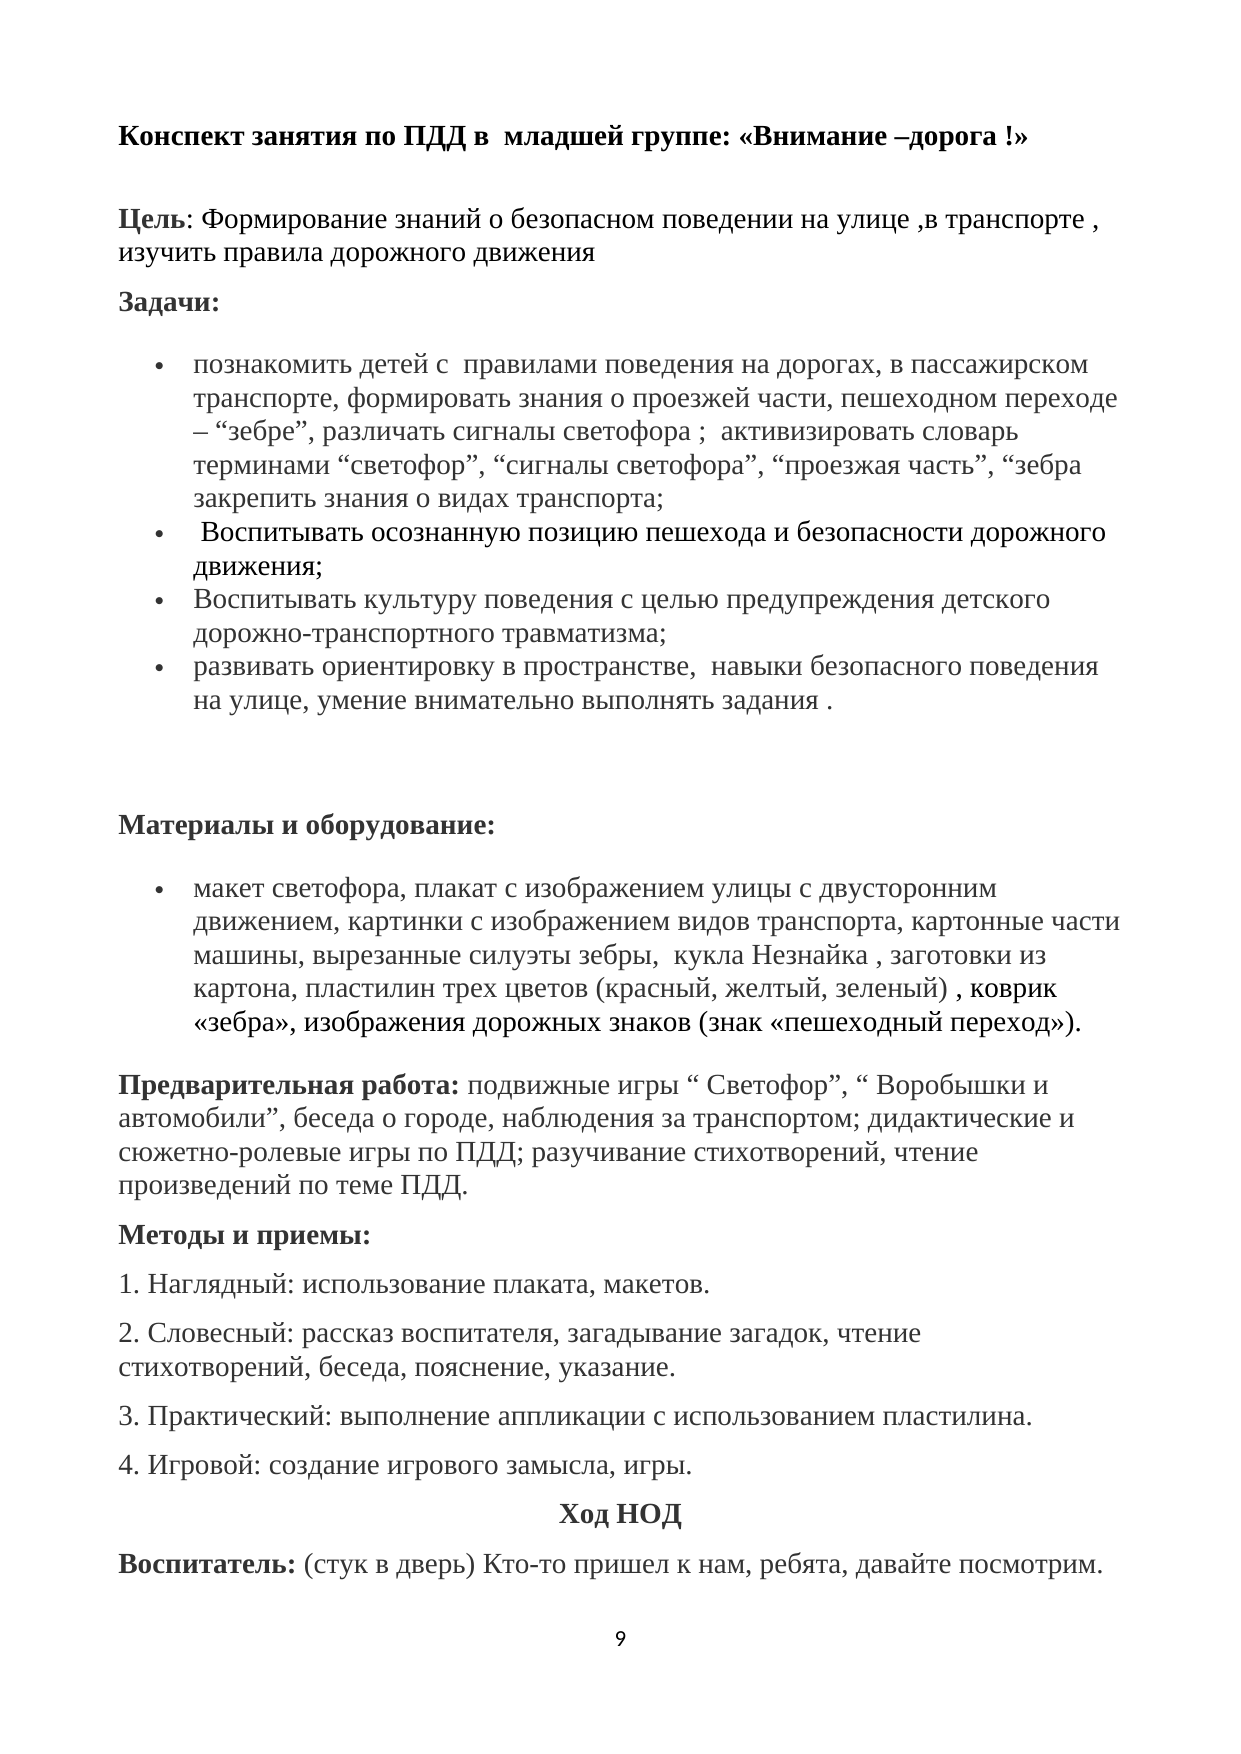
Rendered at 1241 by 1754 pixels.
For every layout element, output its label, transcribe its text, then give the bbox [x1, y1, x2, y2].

text Ход НОД [118, 1497, 1122, 1530]
text 4. Игровой: создание игрового замысла, игры. [118, 1447, 1122, 1481]
list познакомить детей с правилами поведения на дорогах, в пассажирском транспорте, формировать знания о проезжей части, пешеходном переходе – “зебре”, различать сигналы светофора ; активизировать словарь терминами “светофор”, “сигналы светофора”, “проезжая часть”, “зебра закрепить знания о видах транспорта; [156, 346, 1122, 514]
list развивать ориентировку в пространстве, навыки безопасного поведения на улице, умение внимательно выполнять задания . [156, 648, 1122, 715]
text Задачи: [118, 284, 1122, 317]
text Воспитатель: (стук в дверь) Кто-то пришел к нам, ребята, давайте посмотрим. [118, 1546, 1122, 1579]
text Предварительная работа: подвижные игры “ Светофор”, “ Воробышки и автомобили”, беседа о городе, наблюдения за транспортом; дидактические и сюжетно-ролевые игры по ПДД; разучивание стихотворений, чтение произведений по теме ПДД. [118, 1067, 1122, 1201]
text Материалы и оборудование: [118, 807, 1122, 841]
list Воспитывать культуру поведения с целью предупреждения детского дорожно-транспортного травматизма; [156, 581, 1122, 648]
text 3. Практический: выполнение аппликации с использованием пластилина. [118, 1398, 1122, 1432]
list Воспитывать осознанную позицию пешехода и безопасности дорожного движения; [156, 514, 1122, 581]
text Цель: Формирование знаний о безопасном поведении на улице ,в транспорте , изучить правила дорожного движения [118, 201, 1122, 268]
text 2. Словесный: рассказ воспитателя, загадывание загадок, чтение стихотворений, беседа, пояснение, указание. [118, 1315, 1122, 1382]
text Методы и приемы: [118, 1217, 1122, 1250]
text 1. Наглядный: использование плаката, макетов. [118, 1266, 1122, 1299]
list макет светофора, плакат с изображением улицы с двусторонним движением, картинки с изображением видов транспорта, картонные части машины, вырезанные силуэты зебры, кукла Незнайка , заготовки из картона, пластилин трех цветов (красный, желтый, зеленый) , коврик «зебра», изображения дорожных знаков (знак «пешеходный переход»). [156, 870, 1122, 1038]
text Конспект занятия по ПДД в младшей группе: «Внимание –дорога !» [118, 118, 1122, 152]
